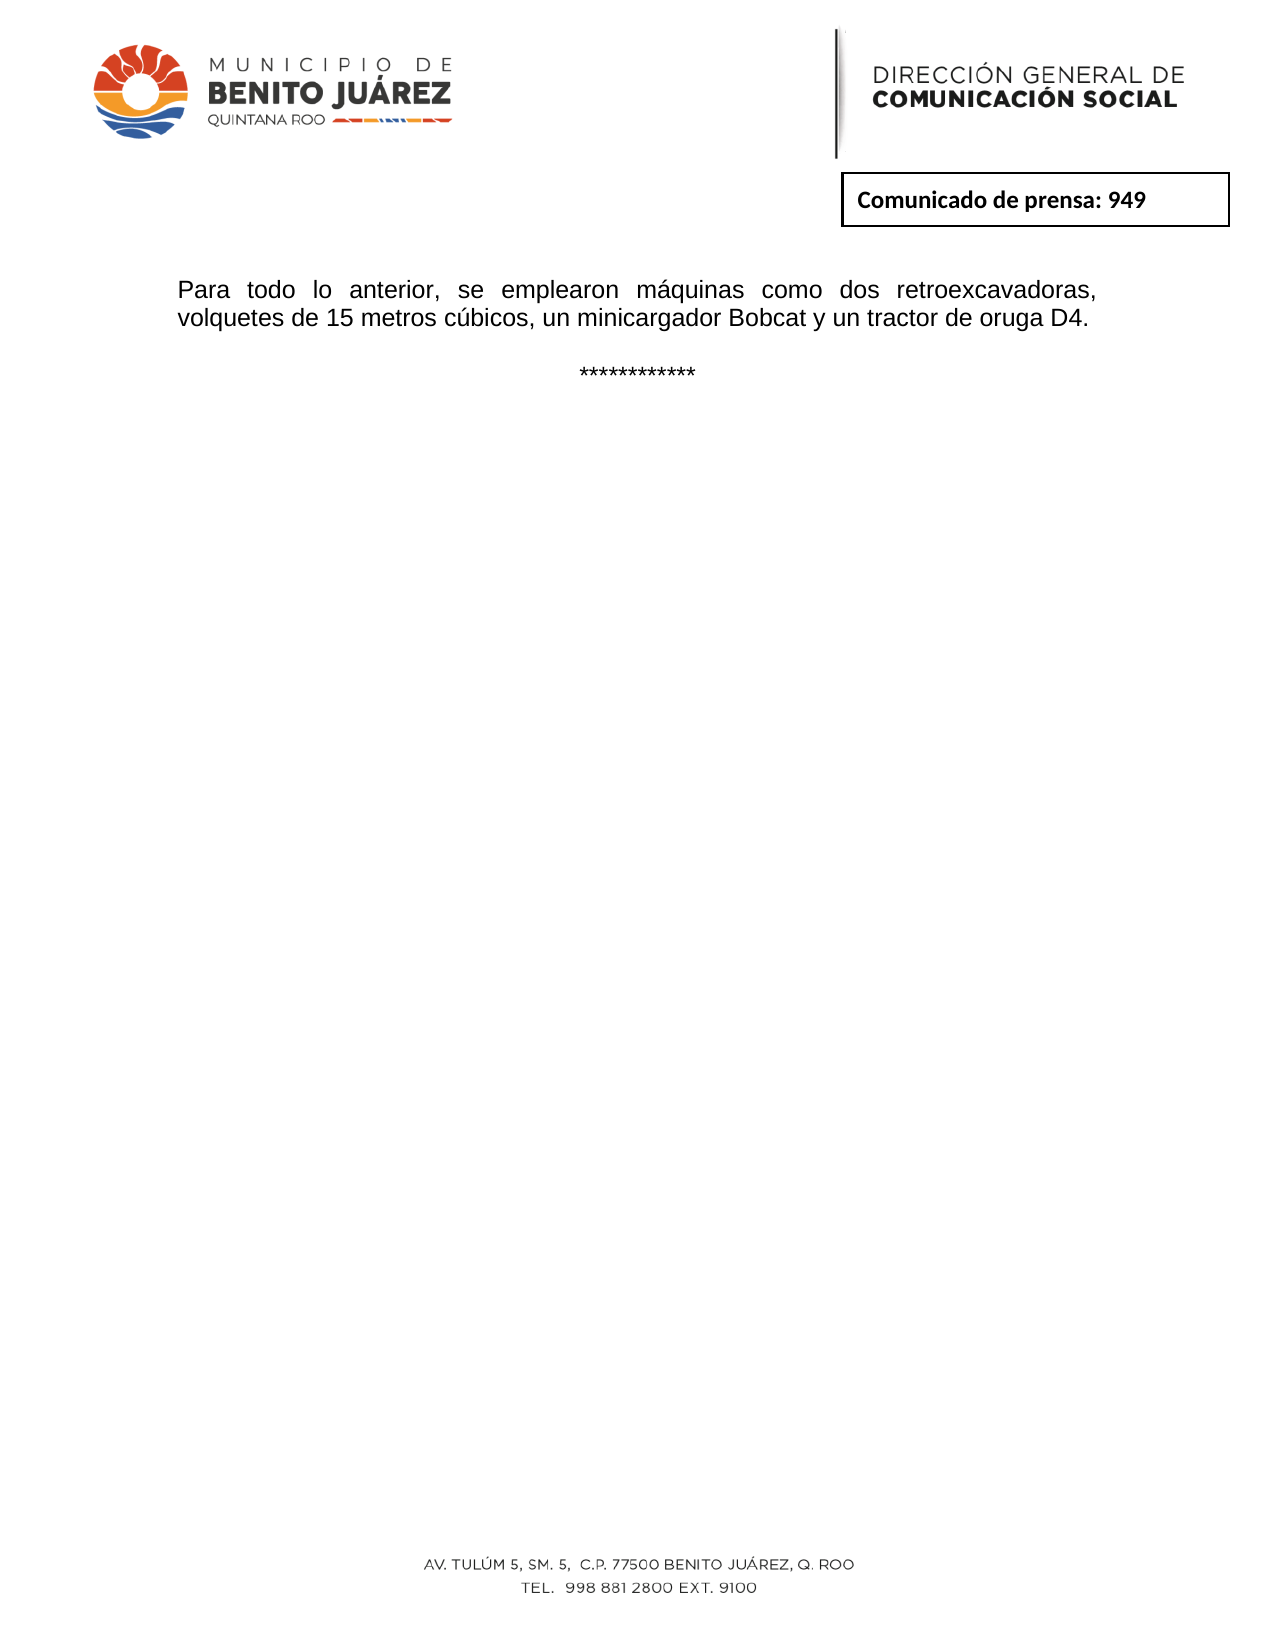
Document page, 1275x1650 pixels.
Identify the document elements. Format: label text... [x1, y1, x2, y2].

picture [1, 1540, 1275, 1624]
text Para todo lo anterior, se emplearon máquinas como dos retroexcavadoras, volquetes de 15 metros cúbicos, un minicargador Bobcat y un tractor de oruga D4. [177, 274, 1098, 332]
picture [1, 0, 1275, 170]
text ************ [177, 361, 1098, 389]
